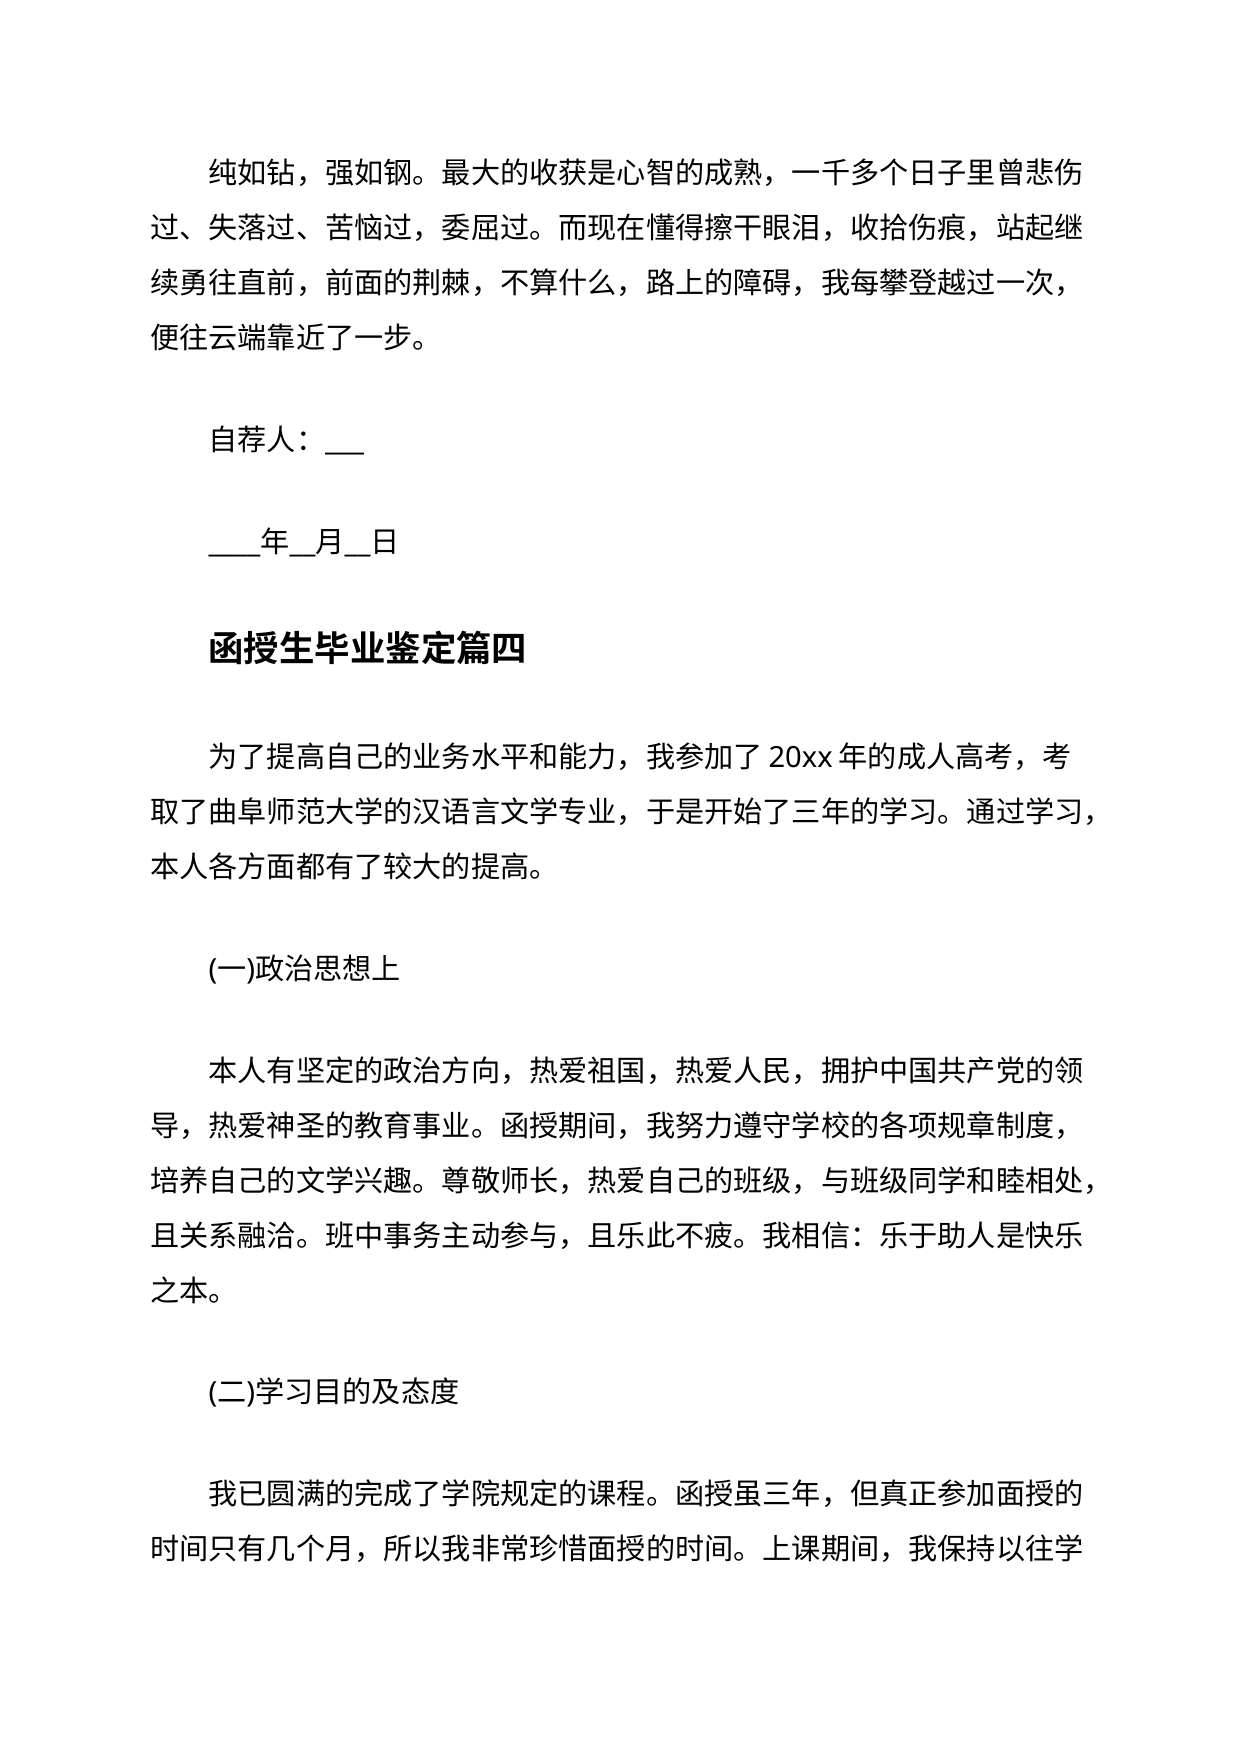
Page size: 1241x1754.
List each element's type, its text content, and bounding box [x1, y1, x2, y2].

text ____年__月__日 [150, 518, 1090, 561]
text (一)政治思想上 [150, 946, 1090, 988]
text 函授生毕业鉴定篇四 [150, 620, 1090, 672]
text 纯如钻，强如钢。最大的收获是心智的成熟，一千多个日子里曾悲伤过、失落过、苦恼过，委屈过。而现在懂得擦干眼泪，收拾伤痕，站起继续勇往直前，前面的荆棘，不算什么，路上的障碍，我每攀登越过一次，便往云端靠近了一步。 [150, 150, 1090, 357]
text 本人有坚定的政治方向，热爱祖国，热爱人民，拥护中国共产党的领导，热爱神圣的教育事业。函授期间，我努力遵守学校的各项规章制度，培养自己的文学兴趣。尊敬师长，热爱自己的班级，与班级同学和睦相处，且关系融洽。班中事务主动参与，且乐此不疲。我相信：乐于助人是快乐之本。 [150, 1047, 1090, 1309]
text 为了提高自己的业务水平和能力，我参加了20xx年的成人高考，考取了曲阜师范大学的汉语言文学专业，于是开始了三年的学习。通过学习，本人各方面都有了较大的提高。 [150, 734, 1090, 886]
text (二)学习目的及态度 [150, 1369, 1090, 1411]
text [150, 1471, 1090, 1568]
text 自荐人：___ [150, 416, 1090, 459]
